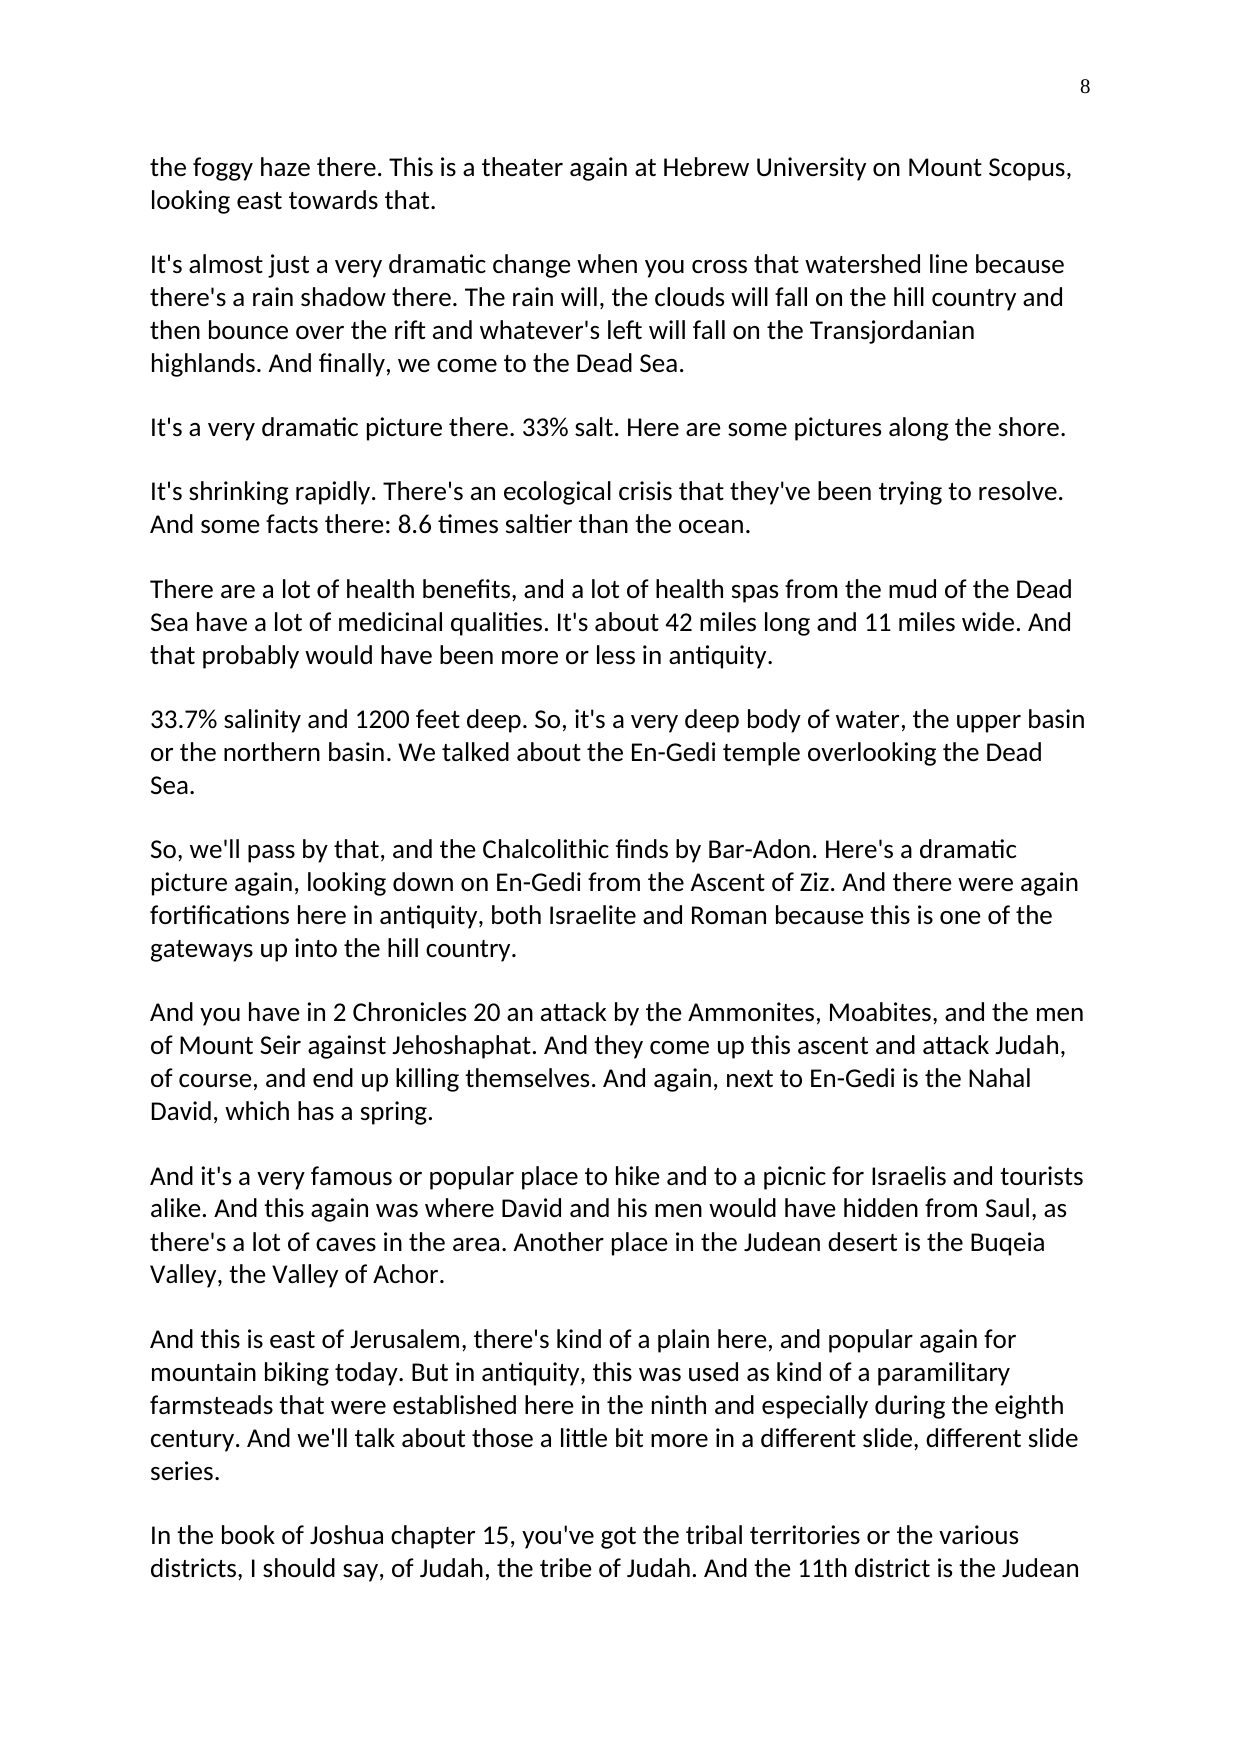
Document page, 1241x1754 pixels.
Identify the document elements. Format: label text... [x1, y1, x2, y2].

text 33.7% salinity and 1200 feet deep. So, it's a very deep body of water, the upper basin or the northern basin. We talked about the En-Gedi temple overlooking the Dead Sea. [150, 702, 1090, 801]
text It's a very dramatic picture there. 33% salt. Here are some pictures along the shore. [150, 410, 1090, 443]
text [150, 1518, 1090, 1584]
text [150, 150, 1090, 216]
text There are a lot of health benefits, and a lot of health spas from the mud of the Dead Sea have a lot of medicinal qualities. It's about 42 miles long and 11 miles wide. And that probably would have been more or less in antiquity. [150, 572, 1090, 671]
text And this is east of Jerusalem, there's kind of a plain here, and popular again for mountain biking today. But in antiquity, this was used as kind of a paramilitary farmsteads that were established here in the ninth and especially during the eighth century. And we'll talk about those a little bit more in a different slide, different slide series. [150, 1322, 1090, 1487]
text It's almost just a very dramatic change when you cross that watershed line because there's a rain shadow there. The rain will, the clouds will fall on the hill country and then bounce over the rift and whatever's left will fall on the Transjordanian highlands. And finally, we come to the Dead Sea. [150, 247, 1090, 379]
text And it's a very famous or popular place to hike and to a picnic for Israelis and tourists alike. And this again was where David and his men would have hidden from Saul, as there's a lot of caves in the area. Another place in the Judean desert is the Buqeia Valley, the Valley of Achor. [150, 1159, 1090, 1291]
text It's shrinking rapidly. There's an ecological crisis that they've been trying to resolve. And some facts there: 8.6 times saltier than the ocean. [150, 474, 1090, 541]
text So, we'll pass by that, and the Chalcolithic finds by Bar-Adon. Here's a dramatic picture again, looking down on En-Gedi from the Ascent of Ziz. And there were again fortifications here in antiquity, both Israelite and Roman because this is one of the gateways up into the hill country. [150, 832, 1090, 964]
text And you have in 2 Chronicles 20 an attack by the Ammonites, Moabites, and the men of Mount Seir against Jehoshaphat. And they come up this ascent and attack Judah, of course, and end up killing themselves. And again, next to En-Gedi is the Nahal David, which has a spring. [150, 995, 1090, 1127]
